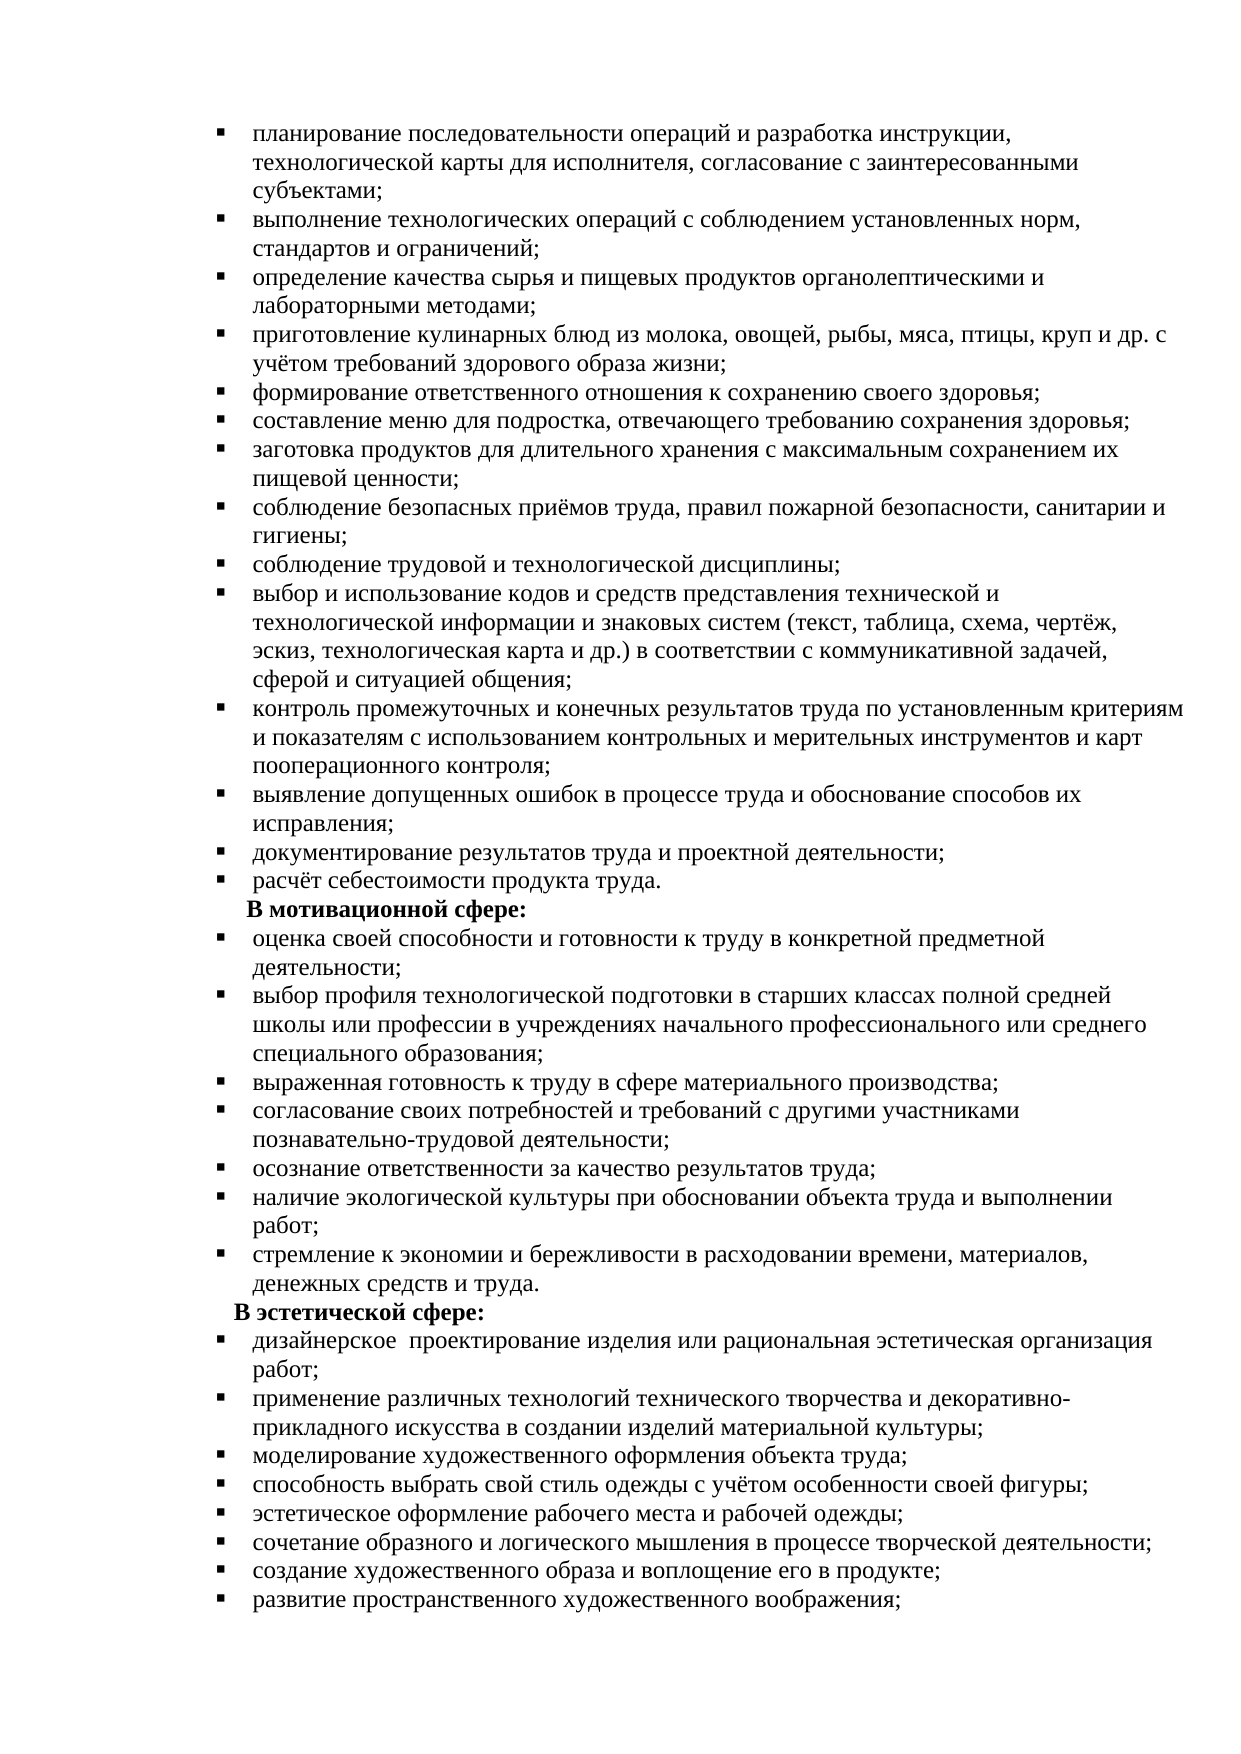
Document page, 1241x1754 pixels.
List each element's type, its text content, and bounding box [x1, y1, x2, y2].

list сочетание образного и логического мышления в процессе творческой деятельности; [215, 1527, 1184, 1556]
list эстетическое оформление рабочего места и рабочей одежды; [215, 1498, 1184, 1527]
list оценка своей способности и готовности к труду в конкретной предметной деятельности; [215, 923, 1184, 981]
list согласование своих потребностей и требований с другими участниками познавательно-трудовой деятельности; [215, 1096, 1184, 1153]
list моделирование художественного оформления объекта труда; [215, 1441, 1184, 1469]
list выявление допущенных ошибок в процессе труда и обоснование способов их исправления; [215, 779, 1184, 837]
list определение качества сырья и пищевых продуктов органолептическими и лабораторными методами; [215, 262, 1184, 319]
text В мотивационной сфере: [177, 894, 1184, 923]
text В эстетической сфере: [177, 1297, 1184, 1326]
list формирование ответственного отношения к сохранению своего здоровья; [215, 377, 1184, 406]
list соблюдение безопасных приёмов труда, правил пожарной безопасности, санитарии и гигиены; [215, 492, 1184, 549]
list соблюдение трудовой и технологической дисциплины; [215, 549, 1184, 578]
list создание художественного образа и воплощение его в продукте; [215, 1556, 1184, 1584]
list выполнение технологических операций с соблюдением установленных норм, стандартов и ограничений; [215, 204, 1184, 262]
list расчёт себестоимости продукта труда. [215, 866, 1184, 894]
list выраженная готовность к труду в сфере материального производства; [215, 1067, 1184, 1096]
list документирование результатов труда и проектной деятельности; [215, 837, 1184, 866]
list осознание ответственности за качество результатов труда; [215, 1153, 1184, 1182]
list выбор профиля технологической подготовки в старших классах полной средней школы или профессии в учреждениях начального профессионального или среднего специального образования; [215, 981, 1184, 1067]
list заготовка продуктов для длительного хранения с максимальным сохранением их пищевой ценности; [215, 434, 1184, 492]
list планирование последовательности операций и разработка инструкции, технологической карты для исполнителя, согласование с заинтересованными субъектами; [215, 118, 1184, 204]
list применение различных технологий технического творчества и декоративно-прикладного искусства в создании изделий материальной культуры; [215, 1383, 1184, 1441]
list стремление к экономии и бережливости в расходовании времени, материалов, денежных средств и труда. [215, 1239, 1184, 1297]
list приготовление кулинарных блюд из молока, овощей, рыбы, мяса, птицы, круп и др. с учётом требований здорового образа жизни; [215, 319, 1184, 377]
list выбор и использование кодов и средств представления технической и технологической информации и знаковых систем (текст, таблица, схема, чертёж, эскиз, технологическая карта и др.) в соответствии с коммуникативной задачей, сферой и ситуацией общения; [215, 578, 1184, 693]
list дизайнерское проектирование изделия или рациональная эстетическая организация работ; [215, 1326, 1184, 1383]
list развитие пространственного художественного воображения; [215, 1584, 1184, 1613]
list составление меню для подростка, отвечающего требованию сохранения здоровья; [215, 406, 1184, 434]
list наличие экологической культуры при обосновании объекта труда и выполнении работ; [215, 1182, 1184, 1239]
list контроль промежуточных и конечных результатов труда по установленным критериям и показателям с использованием контрольных и мерительных инструментов и карт пооперационного контроля; [215, 693, 1184, 779]
list способность выбрать свой стиль одежды с учётом особенности своей фигуры; [215, 1469, 1184, 1498]
